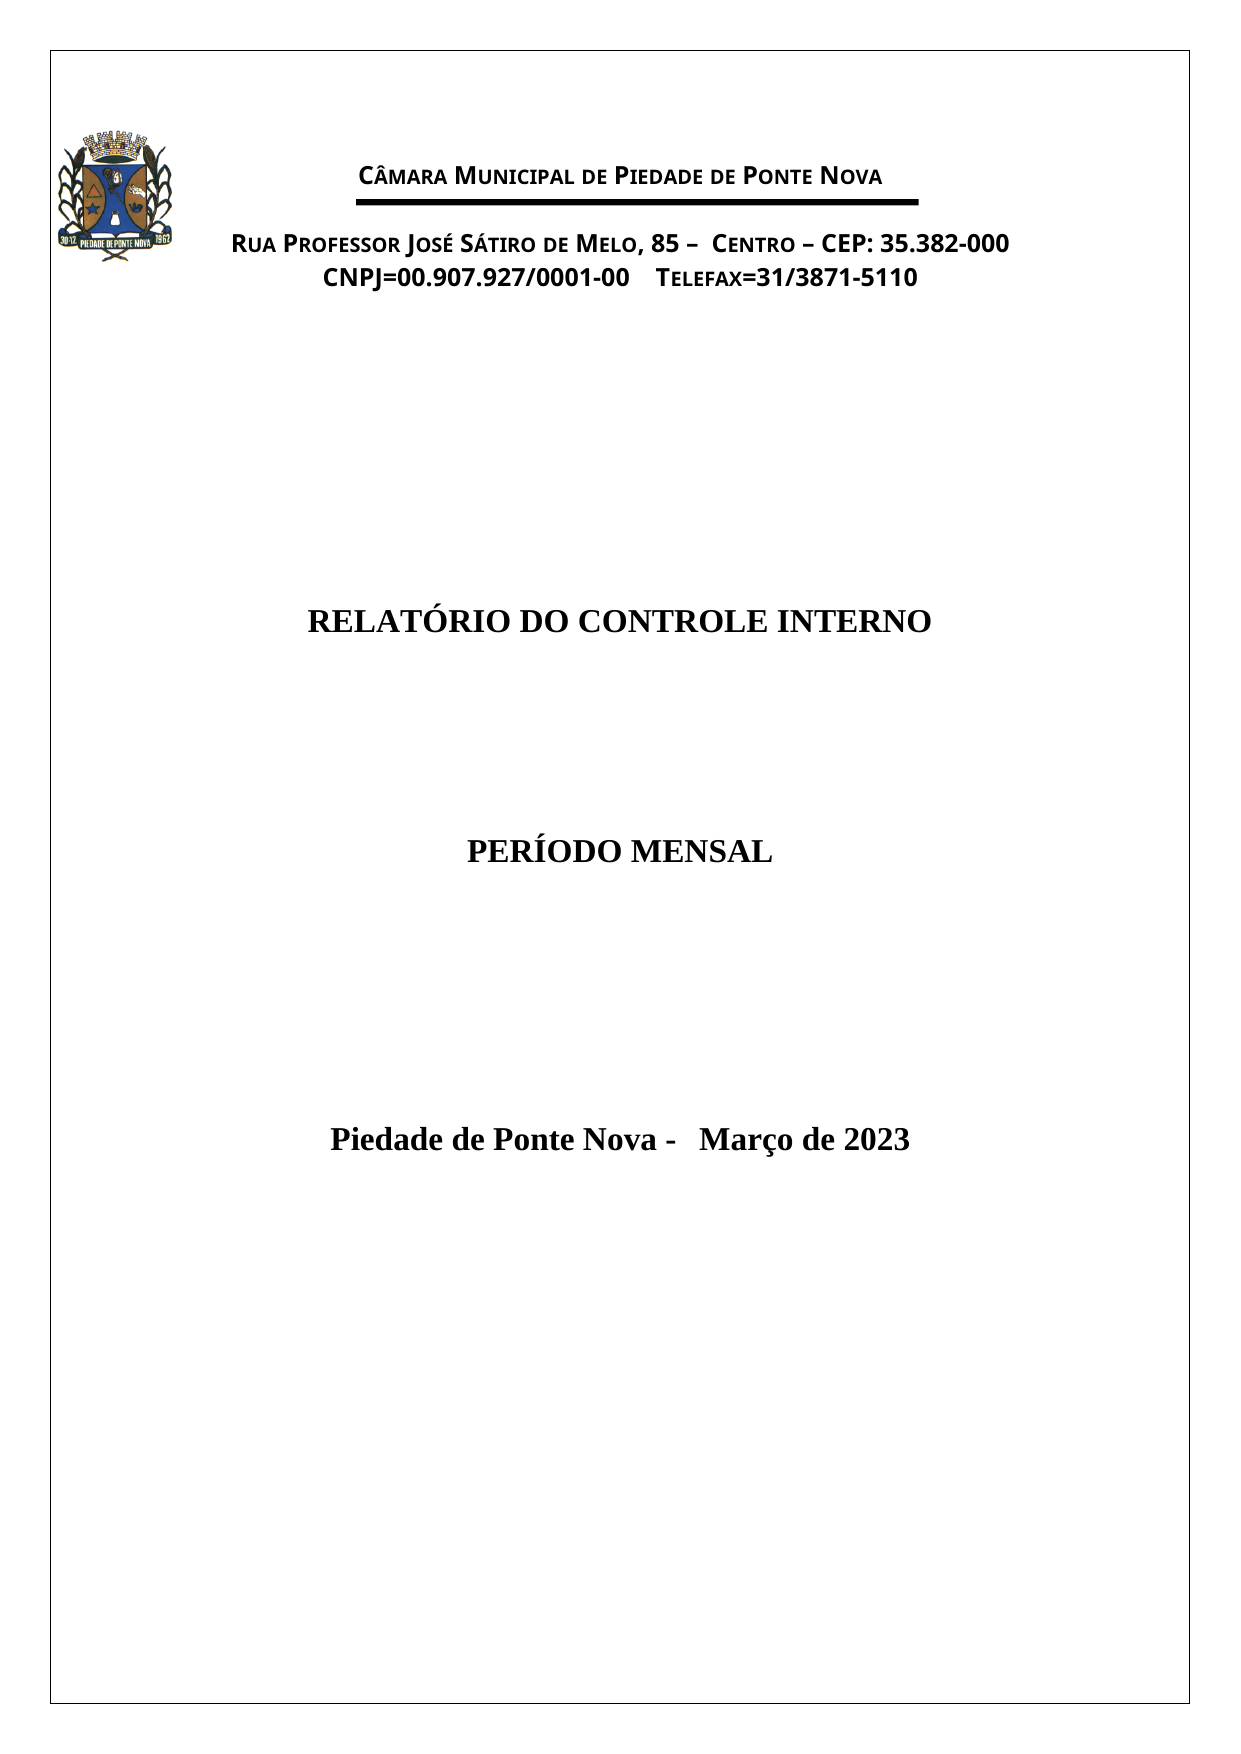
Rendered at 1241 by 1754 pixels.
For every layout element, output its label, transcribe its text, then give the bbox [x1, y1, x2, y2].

text PERÍODO MENSAL [177, 832, 1063, 870]
text RELATÓRIO DO CONTROLE INTERNO [177, 602, 1063, 640]
picture [56, 130, 174, 262]
text Piedade de Ponte Nova - Março de 2023 [177, 1119, 1063, 1158]
